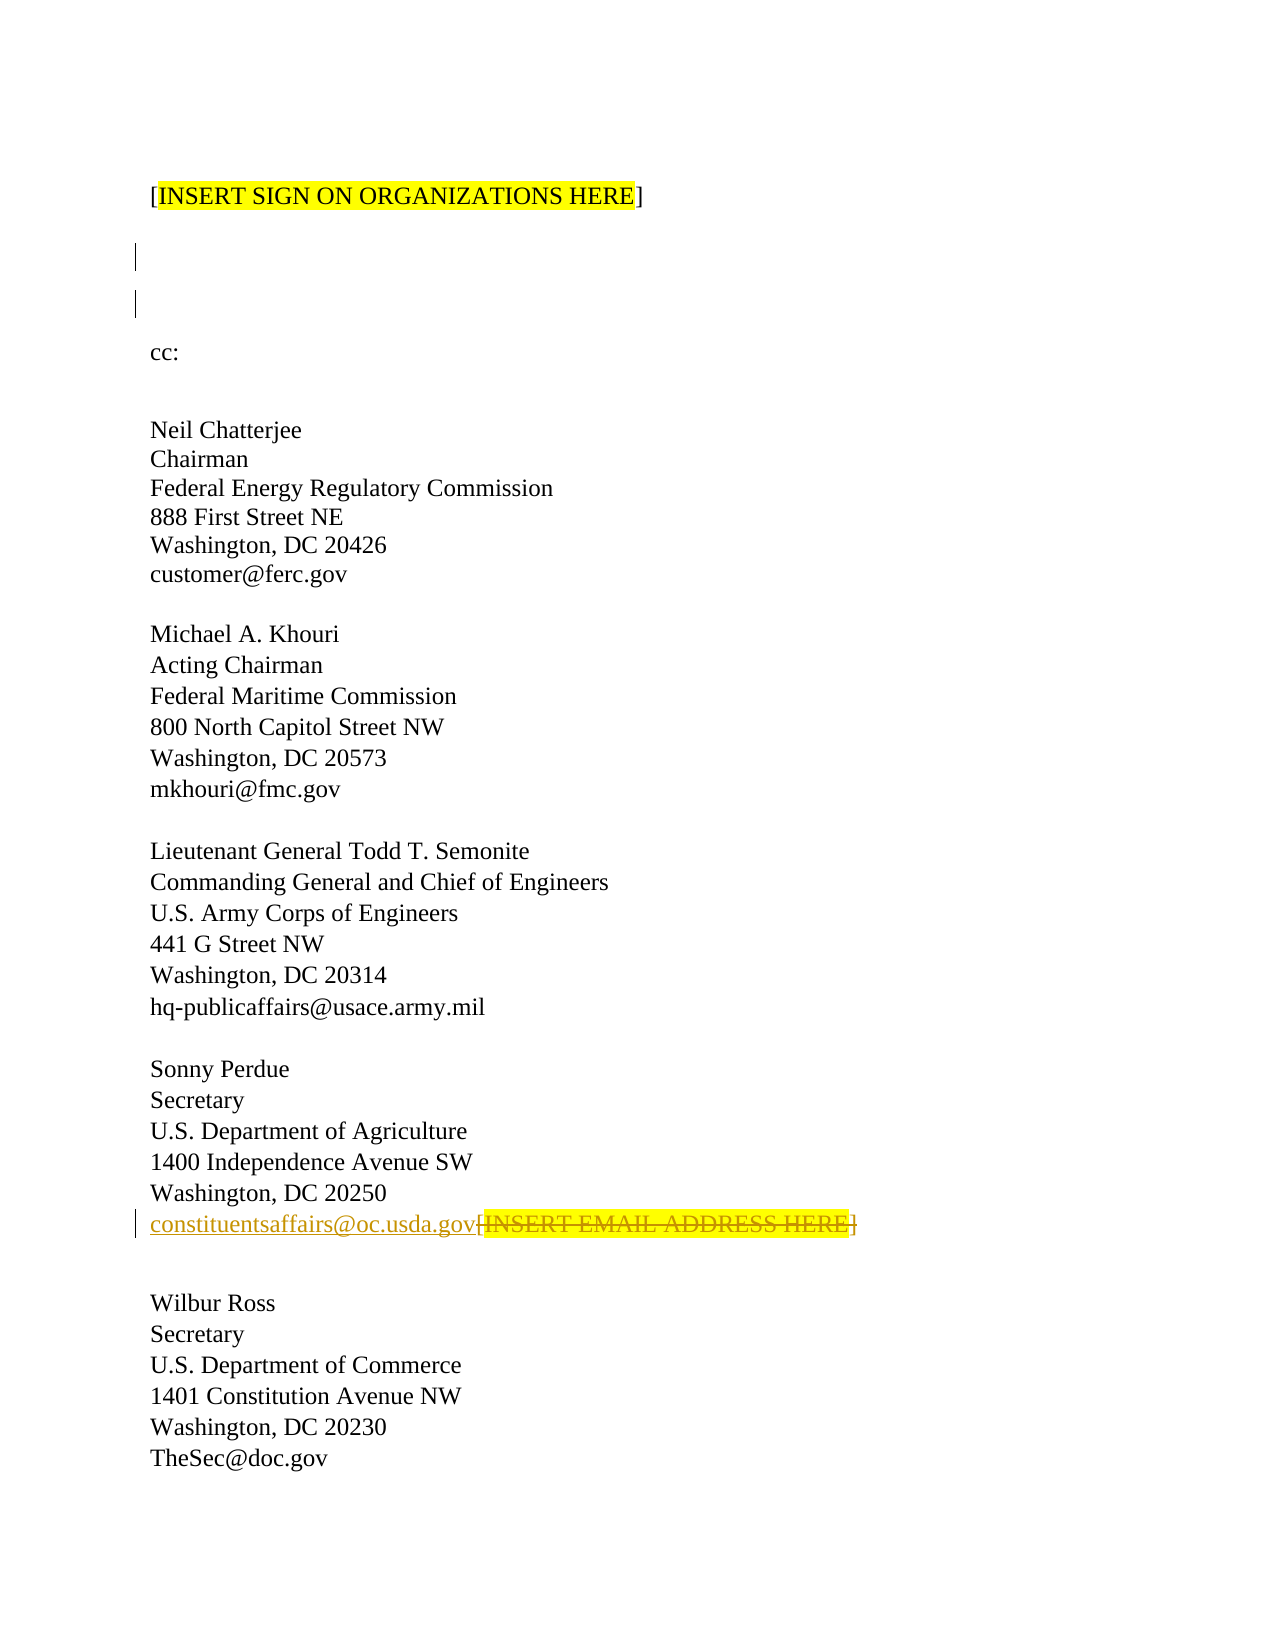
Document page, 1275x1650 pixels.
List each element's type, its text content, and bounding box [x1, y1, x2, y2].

text Washington, DC 20230 [150, 1412, 1125, 1441]
text TheSec@doc.gov [150, 1443, 1125, 1472]
text Wilbur Ross [150, 1288, 1113, 1316]
text Chairman [150, 444, 1125, 473]
text Secretary [150, 1085, 1125, 1113]
text Washington, DC 20250 [150, 1178, 1125, 1207]
text Lieutenant General Todd T. Semonite [150, 836, 1125, 865]
text 1401 Constitution Avenue NW [150, 1381, 1125, 1409]
text 1400 Independence Avenue SW [150, 1147, 1125, 1176]
text U.S. Department of Agriculture [150, 1116, 1125, 1144]
text Neil Chatterjee [150, 416, 1125, 444]
text Washington, DC 20314 [150, 961, 1125, 989]
text Michael A. Khouri [150, 619, 1125, 648]
text Acting Chairman [150, 650, 1112, 679]
text Washington, DC 20573 [150, 743, 1112, 772]
text Federal Maritime Commission [150, 681, 1112, 710]
text [INSERT SIGN ON ORGANIZATIONS HERE] [635, 181, 1112, 210]
text U.S. Department of Commerce [150, 1350, 1125, 1378]
text Sonny Perdue [150, 1054, 1125, 1082]
text mkhouri@fmc.gov [150, 774, 1112, 803]
text 888 First Street NE [150, 502, 1125, 531]
text Commanding General and Chief of Engineers [150, 867, 1125, 896]
text 800 North Capitol Street NW [150, 712, 1112, 741]
text U.S. Army Corps of Engineers [150, 898, 1125, 927]
text Washington, DC 20426 [150, 531, 1125, 559]
text hq-publicaffairs@usace.army.mil [150, 992, 1125, 1020]
text Secretary [150, 1319, 1113, 1347]
text Federal Energy Regulatory Commission [150, 473, 1125, 502]
text 441 G Street NW [150, 929, 1125, 958]
text cc: [150, 337, 1112, 366]
text customer@ferc.gov [150, 559, 1125, 588]
